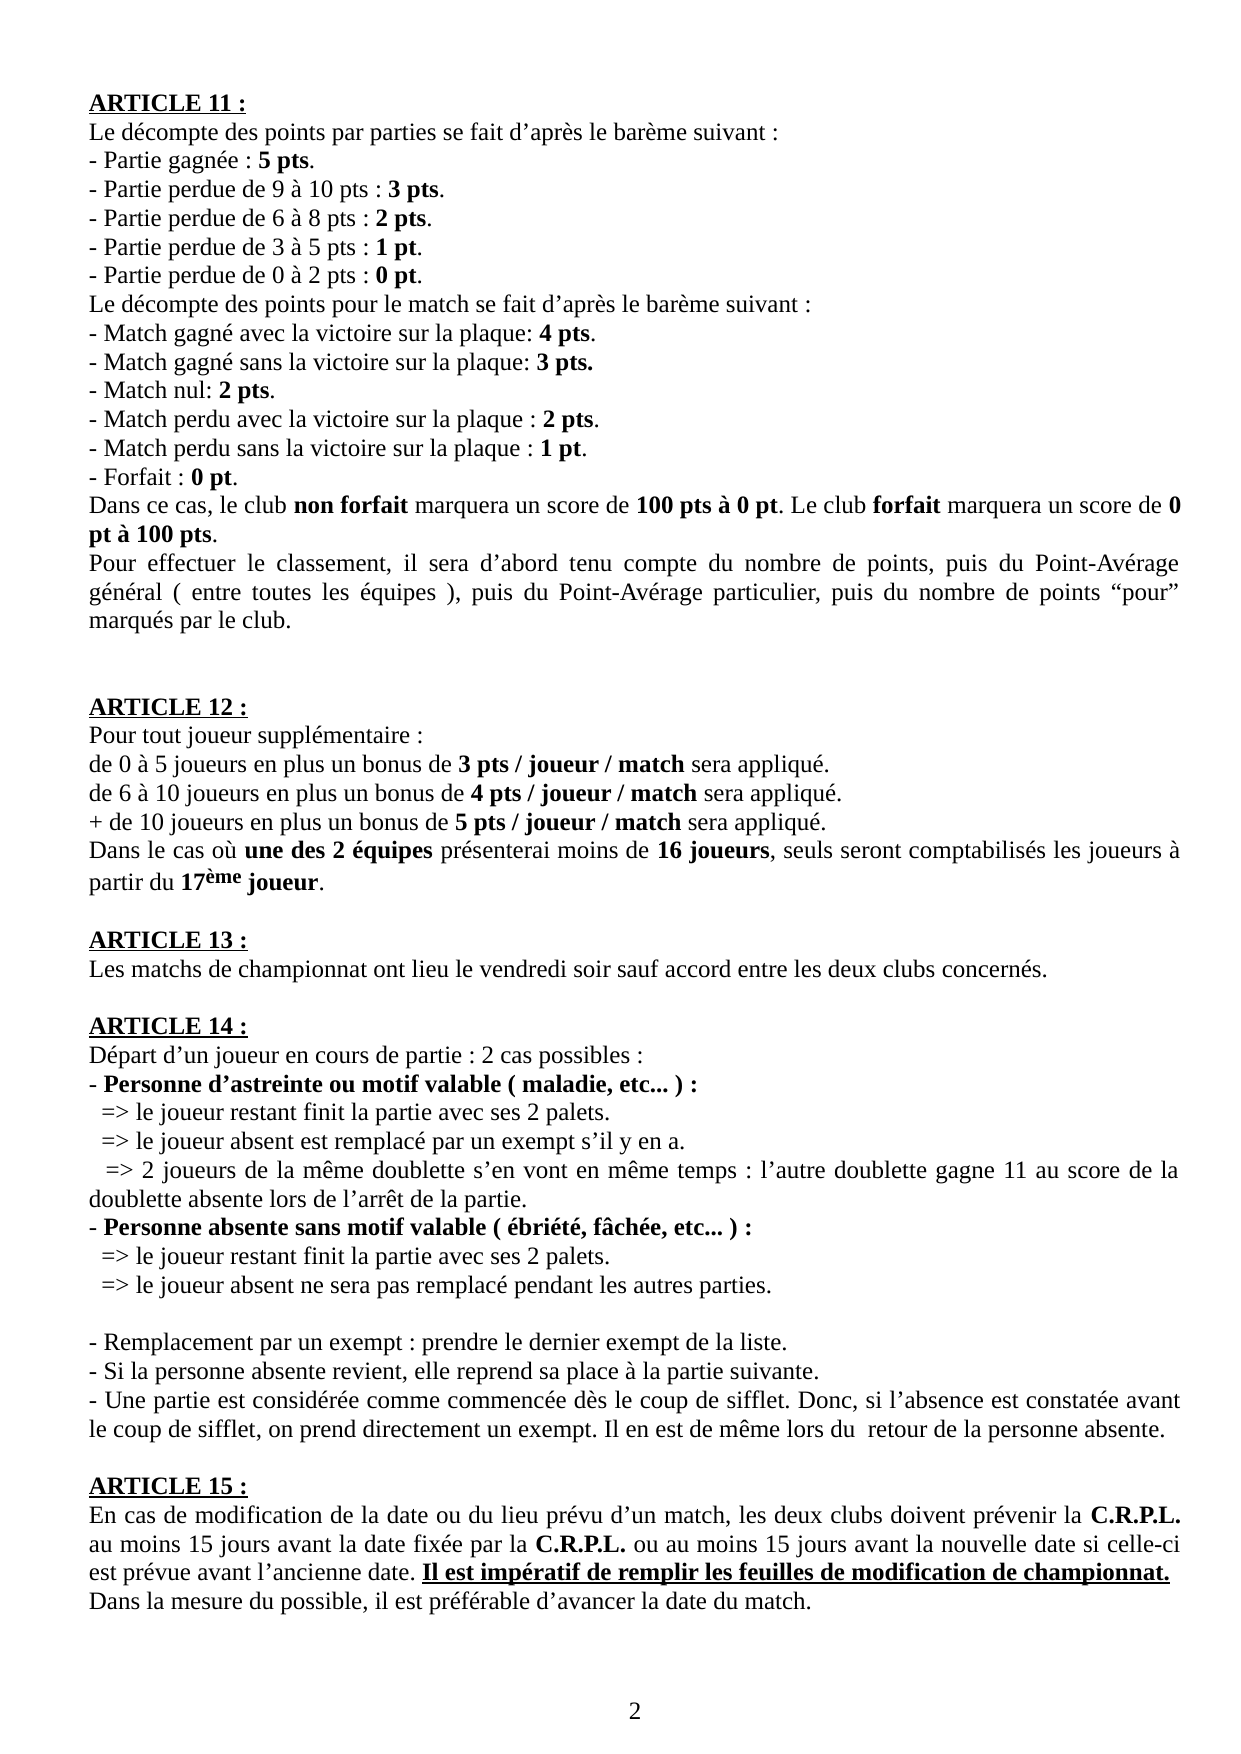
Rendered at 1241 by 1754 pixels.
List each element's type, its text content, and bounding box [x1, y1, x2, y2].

text ARTICLE 11 : [89, 88, 1181, 117]
text - Si la personne absente revient, elle reprend sa place à la partie suivante. [89, 1356, 1181, 1385]
text - Une partie est considérée comme commencée dès le coup de sifflet. Donc, si l’absence est constatée avant le coup de sifflet, on prend directement un exempt. Il en est de même lors du retour de la personne absente. [89, 1385, 1181, 1442]
text Pour tout joueur supplémentaire : [89, 720, 1181, 749]
text => le joueur absent est remplacé par un exempt s’il y en a. [89, 1126, 1181, 1155]
text Dans ce cas, le club non forfait marquera un score de à . Le club forfait marquera un score de à . [89, 490, 1181, 548]
text Pour effectuer le classement, il sera d’abord tenu compte du nombre de points, puis du Point-Avérage général ( entre toutes les équipes ), puis du Point-Avérage particulier, puis du nombre de points “pour” marqués par le club. [89, 548, 1181, 634]
text - Match perdu sans la victoire sur la plaque : 1 pt. [89, 433, 1181, 462]
text ARTICLE 13 : [89, 925, 1181, 954]
text - Forfait : . [89, 462, 1181, 490]
text En cas de modification de la date ou du lieu prévu d’un match, les deux clubs doivent prévenir la C.R.P.L. au moins 15 jours avant la date fixée par la C.R.P.L. ou au moins 15 jours avant la nouvelle date si celle-ci est prévue avant l’ancienne date. Il est impératif de remplir les feuilles de modification de championnat. [89, 1500, 1181, 1586]
text - Personne d’astreinte ou motif valable ( maladie, etc... ) : [89, 1069, 1181, 1097]
text - Partie gagnée : . [89, 145, 1181, 174]
text Le décompte des points par parties se fait d’après le barème suivant : [89, 117, 1181, 145]
text Départ d’un joueur en cours de partie : 2 cas possibles : [89, 1040, 1181, 1069]
text - Match perdu avec la victoire sur la plaque : 2 pts. [89, 404, 1181, 433]
text de 0 à 5 joueurs en plus un bonus de / joueur / match sera appliqué. [89, 749, 1181, 778]
text => 2 joueurs de la même doublette s’en vont en même temps : l’autre doublette gagne 11 au score de la doublette absente lors de l’arrêt de la partie. [89, 1155, 1181, 1212]
text - Partie perdue de 9 à 10 pts : . [89, 174, 1181, 203]
text de 6 à 10 joueurs en plus un bonus de / joueur / match sera appliqué. [89, 778, 1181, 807]
text Les matchs de championnat ont lieu le vendredi soir sauf accord entre les deux clubs concernés. [89, 954, 1181, 982]
text Le décompte des points pour le match se fait d’après le barème suivant : [89, 289, 1181, 318]
text - Partie perdue de 6 à 8 pts : . [89, 203, 1181, 232]
text + de 10 joueurs en plus un bonus de / joueur / match sera appliqué. [89, 807, 1181, 835]
text - Partie perdue de 3 à 5 pts : . [89, 232, 1181, 260]
text - Match gagné avec la victoire sur la plaque: 4 pts. [89, 318, 1181, 347]
text - Personne absente sans motif valable ( ébriété, fâchée, etc... ) : [89, 1212, 1181, 1241]
text ARTICLE 12 : [89, 692, 1181, 720]
text => le joueur restant finit la partie avec ses 2 palets. [89, 1241, 1181, 1270]
text => le joueur absent ne sera pas remplacé pendant les autres parties. [89, 1270, 1181, 1299]
text => le joueur restant finit la partie avec ses 2 palets. [89, 1097, 1181, 1126]
text - Partie perdue de 0 à 2 pts : . [89, 260, 1181, 289]
text - Match gagné sans la victoire sur la plaque: 3 pts. [89, 347, 1181, 375]
text Dans le cas où une des 2 équipes présenterai moins de 16 joueurs, seuls seront comptabilisés les joueurs à partir du 17ème joueur. [89, 835, 1181, 896]
text ARTICLE 15 : [89, 1471, 1181, 1500]
text ARTICLE 14 : [89, 1011, 1181, 1040]
text Dans la mesure du possible, il est préférable d’avancer la date du match. [89, 1586, 1181, 1615]
text - Remplacement par un exempt : prendre le dernier exempt de la liste. [89, 1327, 1181, 1356]
text - Match nul: . [89, 375, 1181, 404]
